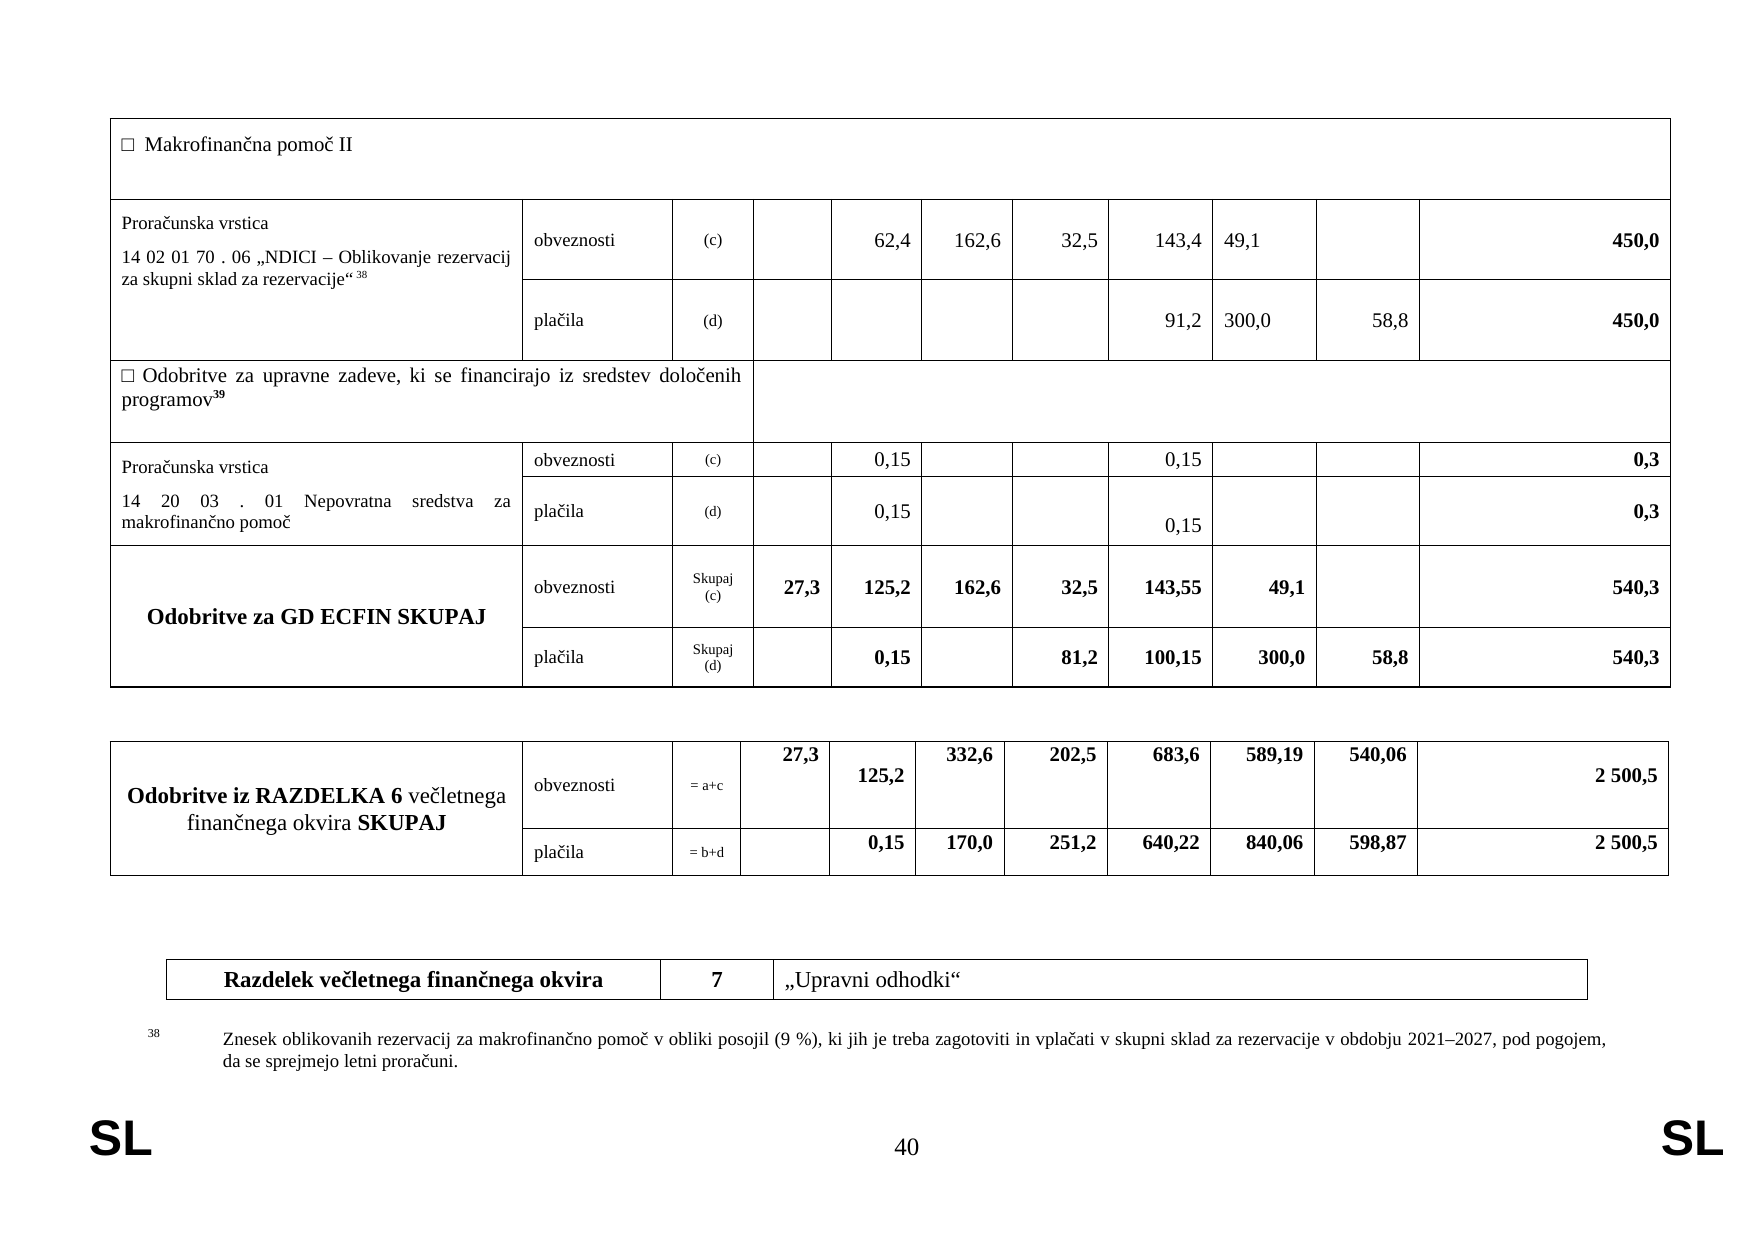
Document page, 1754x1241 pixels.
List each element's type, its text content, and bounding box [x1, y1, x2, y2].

table_header 683,6 [1108, 742, 1210, 827]
table_cell [754, 361, 1670, 442]
table_header 202,5 [1005, 742, 1107, 827]
table_cell 27,3 [754, 546, 831, 627]
table_cell [832, 280, 921, 360]
table_cell [1013, 477, 1108, 545]
table_cell obveznosti [523, 546, 672, 627]
table_header Odobritve iz RAZDELKA 6 večletnega finančnega okvira SKUPAJ [111, 742, 522, 875]
table_cell [1317, 200, 1419, 279]
table_cell 450,0 [1420, 200, 1670, 279]
table_cell 32,5 [1013, 200, 1108, 279]
table_cell [1317, 546, 1419, 627]
table_cell 100,15 [1109, 628, 1212, 686]
table_cell 450,0 [1420, 280, 1670, 360]
table_cell [922, 477, 1012, 545]
table_cell 143,55 [1109, 546, 1212, 627]
table_cell 0,15 [832, 477, 921, 545]
table_header 589,19 [1211, 742, 1314, 827]
table_cell 162,6 [922, 200, 1012, 279]
table_cell [754, 443, 831, 476]
table_cell 0,15 [832, 628, 921, 686]
table_header 27,3 [741, 742, 829, 827]
table_cell 170,0 [916, 829, 1004, 875]
table_cell 162,6 [922, 546, 1012, 627]
table_header 2 500,5 [1418, 742, 1668, 827]
table_cell 0,3 [1420, 443, 1670, 476]
table_cell 840,06 [1211, 829, 1314, 875]
table_cell 143,4 [1109, 200, 1212, 279]
table_cell 81,2 [1013, 628, 1108, 686]
table_cell obveznosti [523, 200, 672, 279]
table_cell (c) [673, 443, 753, 476]
table_cell 32,5 [1013, 546, 1108, 627]
table_cell [1213, 477, 1316, 545]
table_cell (d) [673, 477, 753, 545]
table_cell 251,2 [1005, 829, 1107, 875]
table_header 540,06 [1315, 742, 1417, 827]
table_cell [1317, 443, 1419, 476]
table_cell [754, 280, 831, 360]
table_cell Proračunska vrstica 14 20 03 . 01 Nepovratna sredstva za makrofinančno pomoč [111, 443, 522, 545]
table_cell [1013, 280, 1108, 360]
table_cell [754, 477, 831, 545]
table_cell [754, 200, 831, 279]
table_cell [754, 628, 831, 686]
table_cell 49,1 [1213, 546, 1316, 627]
table_cell 540,3 [1420, 628, 1670, 686]
table_cell 598,87 [1315, 829, 1417, 875]
table_cell [741, 829, 829, 875]
table_cell [1213, 443, 1316, 476]
table_cell [922, 443, 1012, 476]
table_cell 0,3 [1420, 477, 1670, 545]
table_cell 0,15 [830, 829, 915, 875]
table_cell 125,2 [832, 546, 921, 627]
table_cell (c) [673, 200, 753, 279]
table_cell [111, 200, 522, 360]
table_header 332,6 [916, 742, 1004, 827]
table_header obveznosti [523, 742, 672, 827]
table_cell □ Odobritve za upravne zadeve, ki se financirajo iz sredstev določenih programov [111, 361, 753, 442]
table_cell 49,1 [1213, 200, 1316, 279]
table_cell plačila [523, 477, 672, 545]
table_cell [1317, 477, 1419, 545]
table_cell 2 500,5 [1418, 829, 1668, 875]
table_cell 0,15 [832, 443, 921, 476]
table_cell obveznosti [523, 443, 672, 476]
table_cell Skupaj (d) [673, 628, 753, 686]
table_cell Skupaj (c) [673, 546, 753, 627]
table_cell [922, 628, 1012, 686]
table_cell 58,8 [1317, 628, 1419, 686]
table_header Razdelek večletnega finančnega okvira [167, 960, 660, 998]
table_cell □ Makrofinančna pomoč II [111, 119, 1670, 199]
table_cell [1013, 443, 1108, 476]
table_header 125,2 [830, 742, 915, 827]
table_cell [922, 280, 1012, 360]
table_cell 640,22 [1108, 829, 1210, 875]
table_cell 300,0 [1213, 280, 1316, 360]
table_cell plačila [523, 829, 672, 875]
table_cell 0,15 [1109, 443, 1212, 476]
table_header „Upravni odhodki“ [774, 960, 1587, 998]
table_cell 300,0 [1213, 628, 1316, 686]
table_cell = b+d [673, 829, 740, 875]
table_cell 62,4 [832, 200, 921, 279]
table_cell plačila [523, 280, 672, 360]
table_cell 91,2 [1109, 280, 1212, 360]
table_cell Odobritve za GD ECFIN SKUPAJ [111, 546, 522, 686]
table_header = a+c [673, 742, 740, 827]
table_cell plačila [523, 628, 672, 686]
table_cell 540,3 [1420, 546, 1670, 627]
table_cell 0,15 [1109, 477, 1212, 545]
table_cell (d) [673, 280, 753, 360]
table_cell 58,8 [1317, 280, 1419, 360]
table_header 7 [661, 960, 773, 998]
